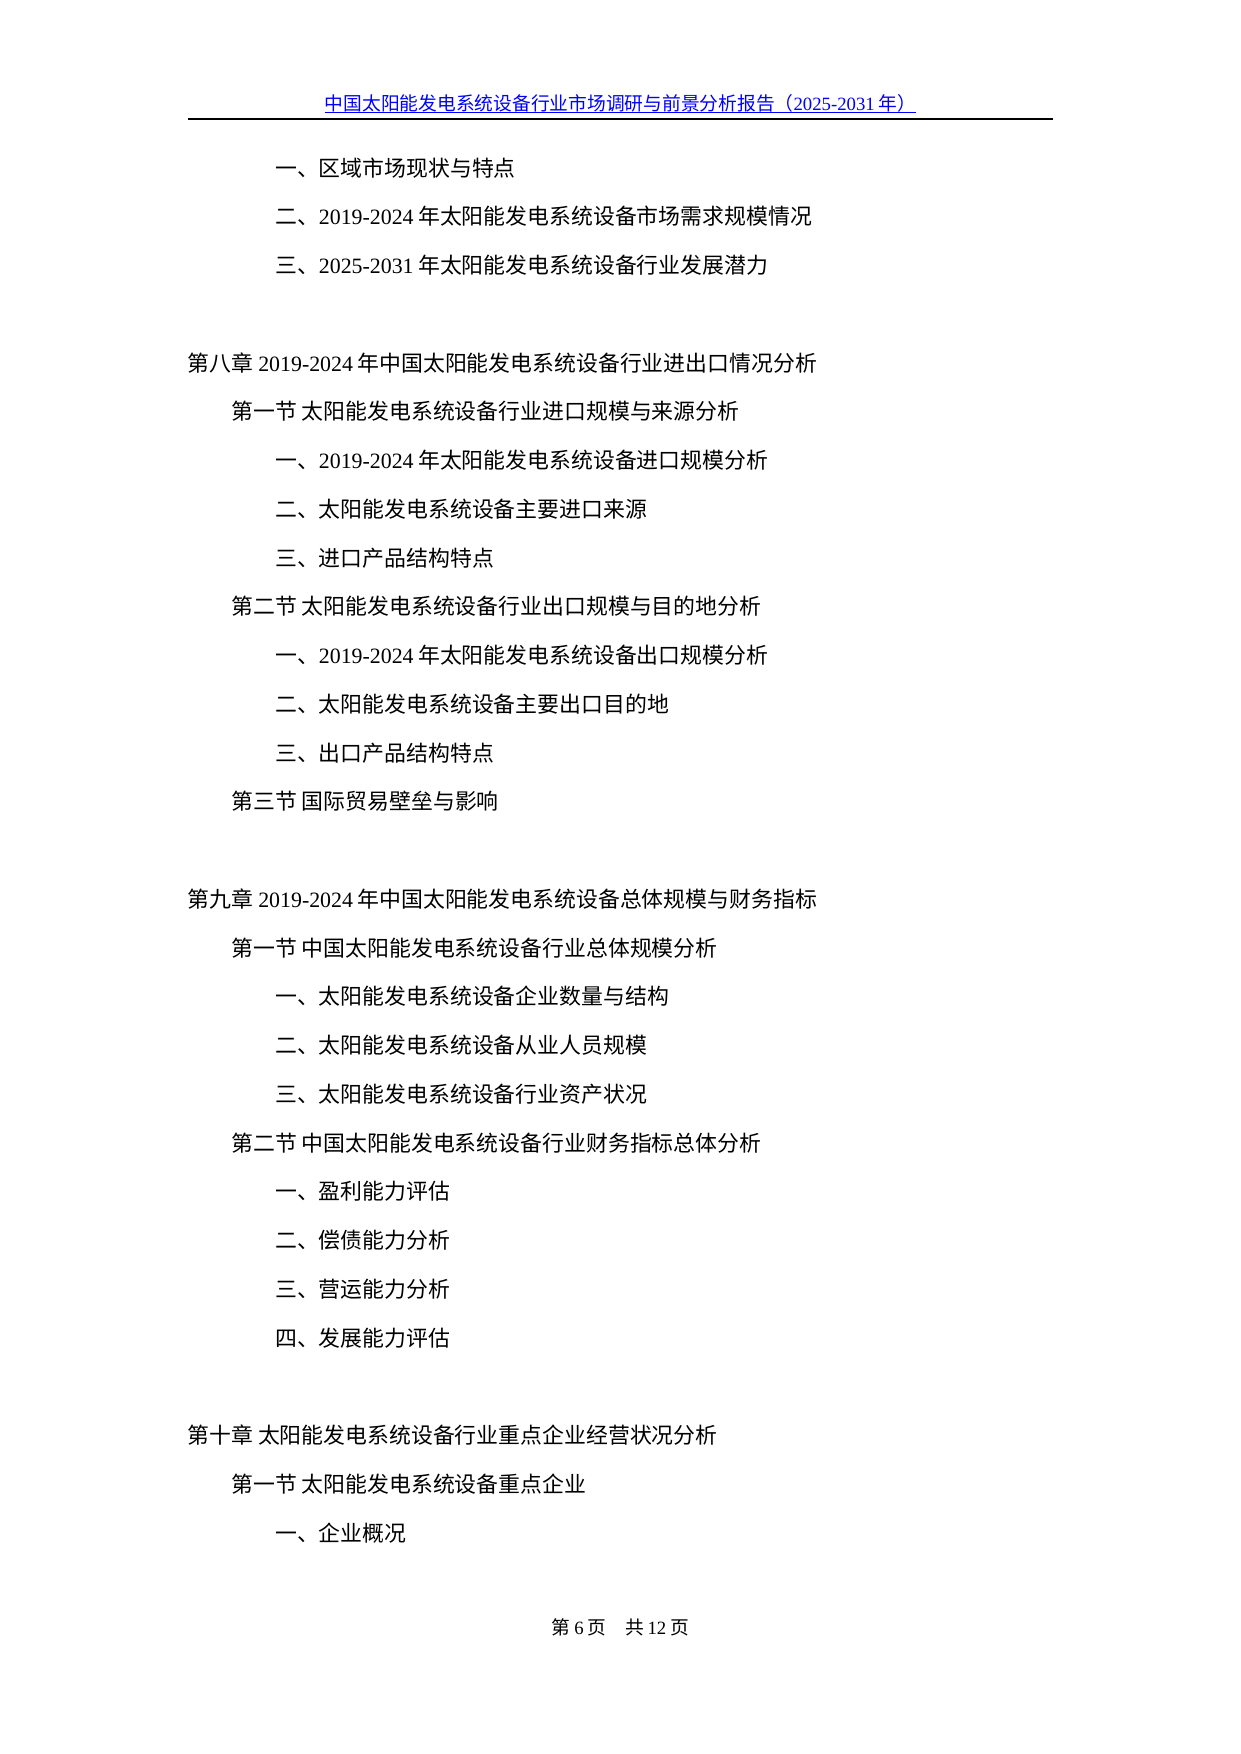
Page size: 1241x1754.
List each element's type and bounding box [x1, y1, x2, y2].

text [187, 150, 1053, 1548]
